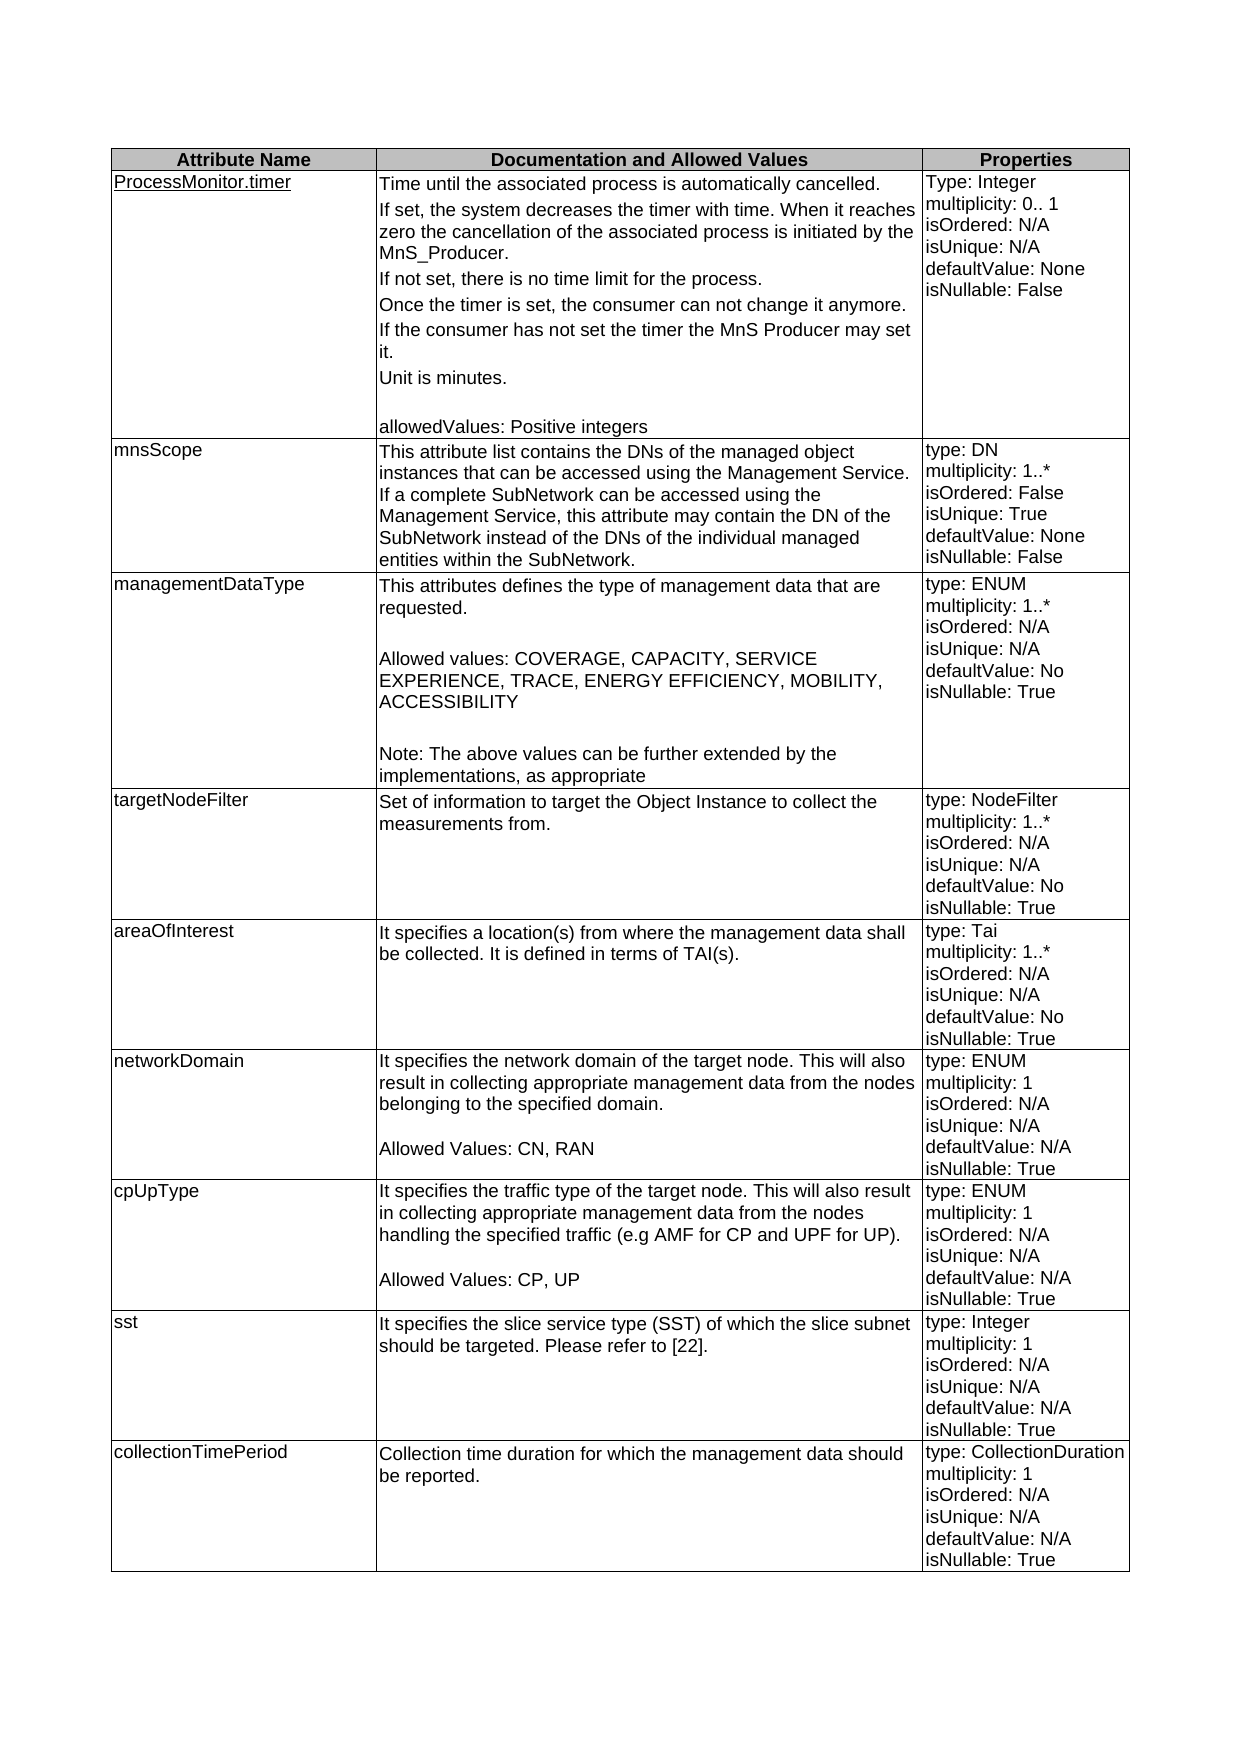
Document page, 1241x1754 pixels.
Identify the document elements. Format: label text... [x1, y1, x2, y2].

table_cell Collection time duration for which the management data should be reported. [377, 1441, 922, 1571]
table_cell Set of information to target the Object Instance to collect the measurements from. [377, 789, 922, 918]
table_cell type: Tai multiplicity: 1..* isOrdered: N/A isUnique: N/A defaultValue: No isNullable: True [923, 920, 1129, 1049]
table_cell networkDomain [112, 1050, 376, 1179]
table_cell ProcessMonitor.timer [112, 171, 376, 437]
table_cell targetNodeFilter [112, 789, 376, 918]
table_cell sst [112, 1311, 376, 1440]
table_cell This attributes defines the type of management data that are requested. Allowed values: COVERAGE, CAPACITY, SERVICE EXPERIENCE, TRACE, ENERGY EFFICIENCY, MOBILITY, ACCESSIBILITY Note: The above values can be further extended by the implementations, as appropriate [377, 573, 922, 788]
table_cell type: ENUM multiplicity: 1..* isOrdered: N/A isUnique: N/A defaultValue: No isNullable: True [923, 573, 1129, 788]
table_cell collectionTimePeriod [112, 1441, 376, 1571]
table_cell areaOfInterest [112, 920, 376, 1049]
table_cell type: DN multiplicity: 1..* isOrdered: False isUnique: True defaultValue: None isNullable: False [923, 439, 1129, 572]
table_cell This attribute list contains the DNs of the managed object instances that can be accessed using the Management Service. If a complete SubNetwork can be accessed using the Management Service, this attribute may contain the DN of the SubNetwork instead of the DNs of the individual managed entities within the SubNetwork. [377, 439, 922, 572]
table_cell type: ENUM multiplicity: 1 isOrdered: N/A isUnique: N/A defaultValue: N/A isNullable: True [923, 1180, 1129, 1310]
table_cell type: NodeFilter multiplicity: 1..* isOrdered: N/A isUnique: N/A defaultValue: No isNullable: True [923, 789, 1129, 918]
table_header Documentation and Allowed Values [377, 149, 922, 170]
table_cell It specifies the slice service type (SST) of which the slice subnet should be targeted. Please refer to [22]. [377, 1311, 922, 1440]
table_cell type: Integer multiplicity: 1 isOrdered: N/A isUnique: N/A defaultValue: N/A isNullable: True [923, 1311, 1129, 1440]
table_cell cpUpType [112, 1180, 376, 1310]
table_cell It specifies the traffic type of the target node. This will also result in collecting appropriate management data from the nodes handling the specified traffic (e.g AMF for CP and UPF for UP). Allowed Values: CP, UP [377, 1180, 922, 1310]
table_cell type: ENUM multiplicity: 1 isOrdered: N/A isUnique: N/A defaultValue: N/A isNullable: True [923, 1050, 1129, 1179]
table_cell Time until the associated process is automatically cancelled. If set, the system decreases the timer with time. When it reaches zero the cancellation of the associated process is initiated by the MnS_Producer. If not set, there is no time limit for the process. Once the timer is set, the consumer can not change it anymore. If the consumer has not set the timer the MnS Producer may set it. Unit is minutes. allowedValues: Positive integers [377, 171, 922, 437]
table_cell managementDataType [112, 573, 376, 788]
table_cell Type: Integer multiplicity: 0.. 1 isOrdered: N/A isUnique: N/A defaultValue: None isNullable: False [923, 171, 1129, 437]
table_cell It specifies a location(s) from where the management data shall be collected. It is defined in terms of TAI(s). [377, 920, 922, 1049]
table_cell type: CollectionDuration multiplicity: 1 isOrdered: N/A isUnique: N/A defaultValue: N/A isNullable: True [923, 1441, 1129, 1571]
table_header Properties [923, 149, 1129, 170]
table_cell mnsScope [112, 439, 376, 572]
table_header Attribute Name [112, 149, 376, 170]
table_cell It specifies the network domain of the target node. This will also result in collecting appropriate management data from the nodes belonging to the specified domain. Allowed Values: CN, RAN [377, 1050, 922, 1179]
